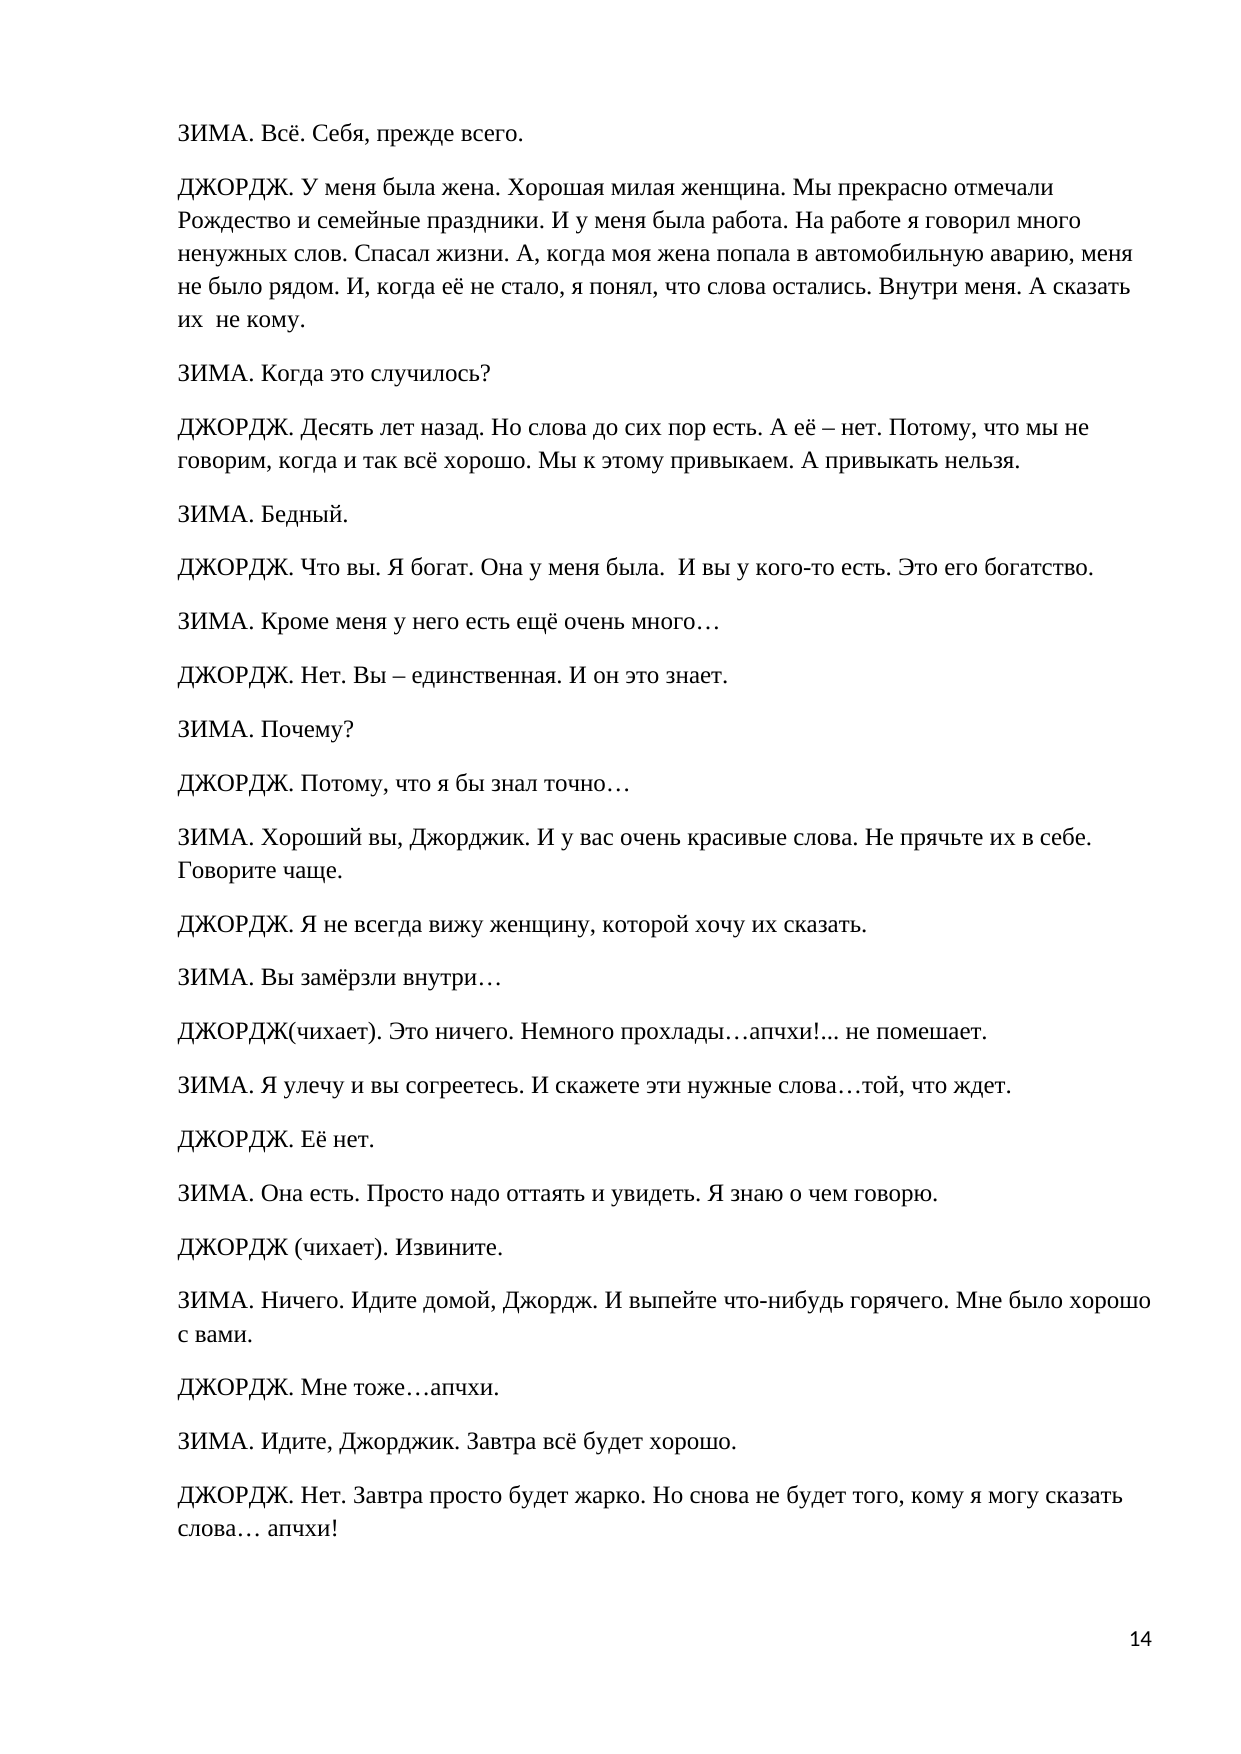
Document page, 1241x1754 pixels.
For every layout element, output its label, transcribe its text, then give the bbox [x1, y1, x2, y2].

text ЗИМА. Вы замёрзли внутри… [177, 962, 1152, 991]
text ЗИМА. Идите, Джорджик. Завтра всё будет хорошо. [177, 1426, 1152, 1455]
text ДЖОРДЖ. Мне тоже…апчхи. [177, 1372, 1152, 1401]
text ЗИМА. Почему? [177, 714, 1152, 743]
text ЗИМА. Хороший вы, Джорджик. И у вас очень красивые слова. Не прячьте их в себе. Говорите чаще. [177, 822, 1152, 883]
text ЗИМА. Ничего. Идите домой, Джордж. И выпейте что-нибудь горячего. Мне было хорошо с вами. [177, 1286, 1152, 1347]
text ДЖОРДЖ. Я не всегда вижу женщину, которой хочу их сказать. [177, 909, 1152, 937]
text ЗИМА. Когда это случилось? [177, 358, 1152, 387]
text ДЖОРДЖ (чихает). Извините. [177, 1232, 1152, 1261]
text ДЖОРДЖ. Нет. Вы – единственная. И он это знает. [177, 660, 1152, 689]
text ДЖОРДЖ. Что вы. Я богат. Она у меня была. И вы у кого-то есть. Это его богатство. [177, 552, 1152, 581]
text ДЖОРДЖ. Десять лет назад. Но слова до сих пор есть. А её – нет. Потому, что мы не говорим, когда и так всё хорошо. Мы к этому привыкаем. А привыкать нельзя. [177, 412, 1152, 473]
text ЗИМА. Бедный. [177, 499, 1152, 527]
text ЗИМА. Всё. Себя, прежде всего. [177, 118, 1152, 147]
text ЗИМА. Я улечу и вы согреетесь. И скажете эти нужные слова…той, что ждет. [177, 1070, 1152, 1099]
text ДЖОРДЖ. Потому, что я бы знал точно… [177, 768, 1152, 797]
text ДЖОРДЖ. Её нет. [177, 1124, 1152, 1153]
text ДЖОРДЖ(чихает). Это ничего. Немного прохлады…апчхи!... не помешает. [177, 1016, 1152, 1045]
text ЗИМА. Кроме меня у него есть ещё очень много… [177, 606, 1152, 635]
text ДЖОРДЖ. Нет. Завтра просто будет жарко. Но снова не будет того, кому я могу сказать слова… апчхи! [177, 1480, 1152, 1542]
text ДЖОРДЖ. У меня была жена. Хорошая милая женщина. Мы прекрасно отмечали Рождество и семейные праздники. И у меня была работа. На работе я говорил много ненужных слов. Спасал жизни. А, когда моя жена попала в автомобильную аварию, меня не было рядом. И, когда её не стало, я понял, что слова остались. Внутри меня. А сказать их не кому. [177, 172, 1152, 333]
text ЗИМА. Она есть. Просто надо оттаять и увидеть. Я знаю о чем говорю. [177, 1178, 1152, 1207]
